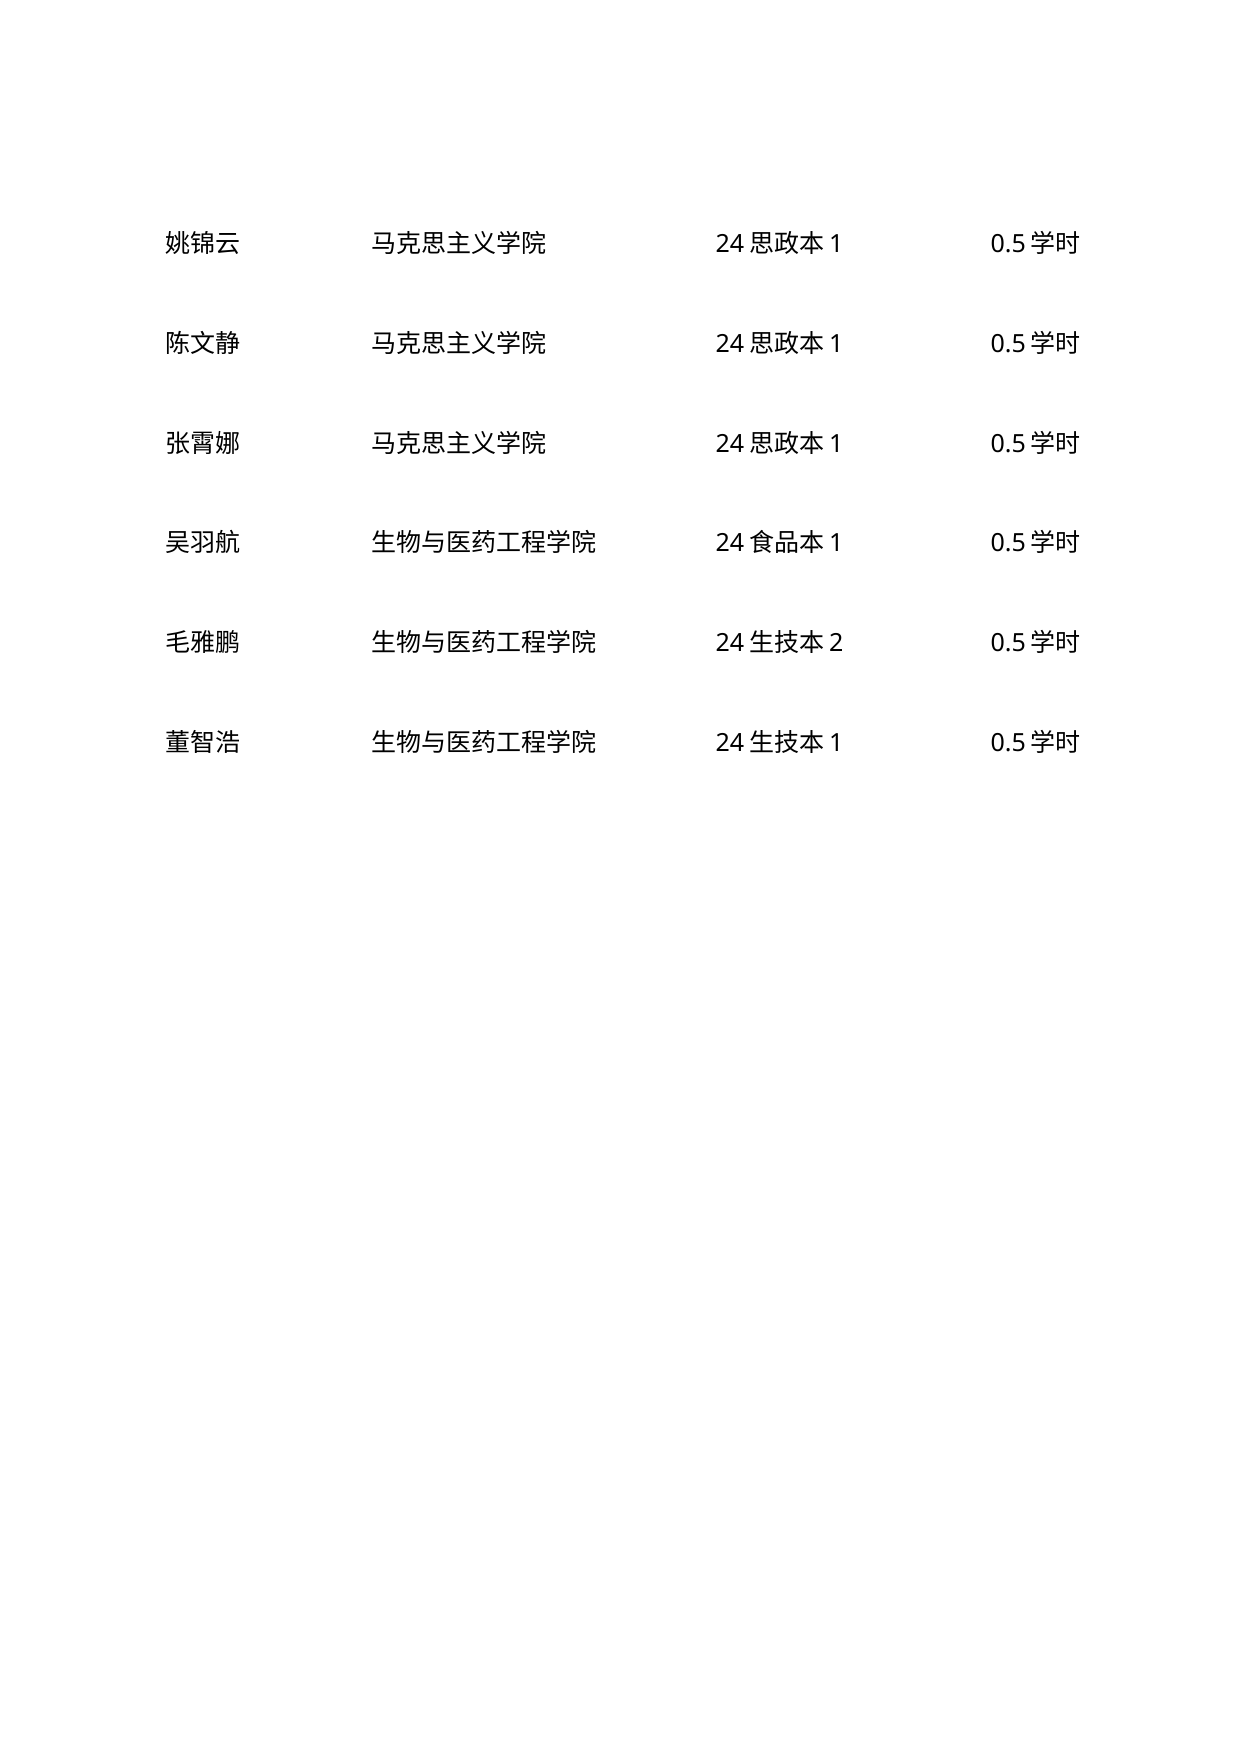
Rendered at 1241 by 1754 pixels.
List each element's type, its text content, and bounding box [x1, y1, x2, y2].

text 姚锦云 马克思主义学院 24思政本1 0.5学时 [165, 209, 1087, 274]
text 吴羽航 生物与医药工程学院 24食品本1 0.5学时 [165, 508, 1087, 573]
text 张霄娜 马克思主义学院 24思政本1 0.5学时 [165, 409, 1087, 474]
text 毛雅鹏 生物与医药工程学院 24生技本2 0.5学时 [165, 608, 1087, 673]
text 董智浩 生物与医药工程学院 24生技本1 0.5学时 [165, 708, 1087, 773]
text 陈文静 马克思主义学院 24思政本1 0.5学时 [165, 309, 1087, 374]
